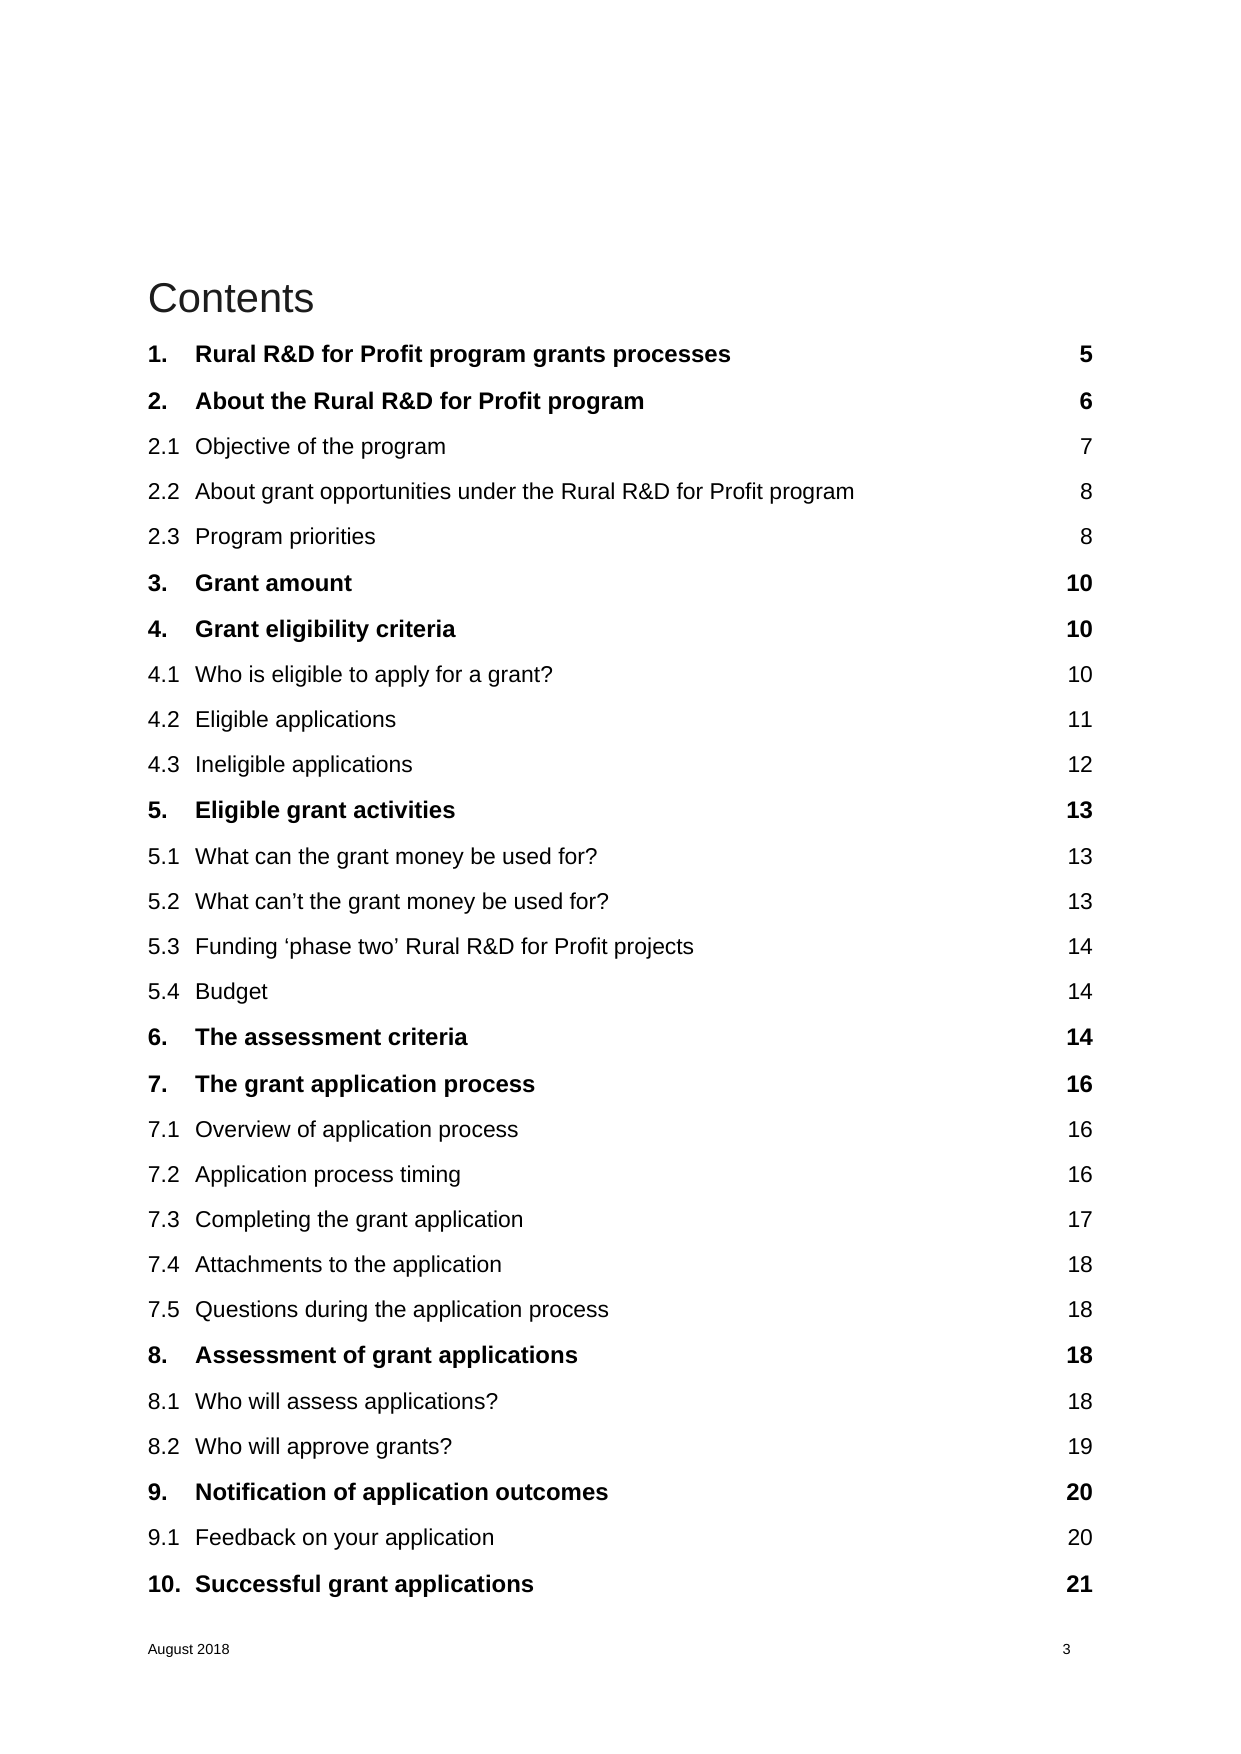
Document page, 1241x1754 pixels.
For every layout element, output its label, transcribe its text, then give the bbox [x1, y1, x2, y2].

text 4.2 Eligible applications 11 [148, 706, 1092, 733]
text 8. Assessment of grant applications 18 [148, 1341, 1092, 1369]
text 5.3 Funding ‘phase two’ Rural R&D for Profit projects 14 [148, 933, 1092, 959]
text 9. Notification of application outcomes 20 [148, 1478, 1092, 1506]
text 2.1 Objective of the program 7 [148, 433, 1092, 459]
text 5.2 What can’t the grant money be used for? 13 [148, 888, 1092, 914]
text 4.3 Ineligible applications 12 [148, 751, 1092, 778]
text 3. Grant amount 10 [148, 568, 1092, 596]
text 8.1 Who will assess applications? 18 [148, 1388, 1092, 1414]
text 5.4 Budget 14 [148, 978, 1092, 1004]
text 7.3 Completing the grant application 17 [148, 1206, 1092, 1232]
text 9.1 Feedback on your application 20 [148, 1524, 1092, 1551]
subtitle Contents [148, 274, 1092, 322]
text 2.2 About grant opportunities under the Rural R&D for Profit program 8 [148, 478, 1092, 504]
text 7.1 Overview of application process 16 [148, 1116, 1092, 1142]
text 7.2 Application process timing 16 [148, 1161, 1092, 1187]
text 5.1 What can the grant money be used for? 13 [148, 843, 1092, 869]
text 2. About the Rural R&D for Profit program 6 [148, 387, 1092, 414]
text 5. Eligible grant activities 13 [148, 796, 1092, 824]
text 4.1 Who is eligible to apply for a grant? 10 [148, 661, 1092, 687]
text 10. Successful grant applications 21 [148, 1569, 1092, 1597]
text 7.4 Attachments to the application 18 [148, 1251, 1092, 1278]
text 7. The grant application process 16 [148, 1069, 1092, 1097]
text 8.2 Who will approve grants? 19 [148, 1433, 1092, 1459]
text 1. Rural R&D for Profit program grants processes 5 [148, 340, 1092, 368]
text 6. The assessment criteria 14 [148, 1023, 1092, 1051]
text 7.5 Questions during the application process 18 [148, 1296, 1092, 1323]
text 4. Grant eligibility criteria 10 [148, 615, 1092, 642]
text 2.3 Program priorities 8 [148, 523, 1092, 550]
